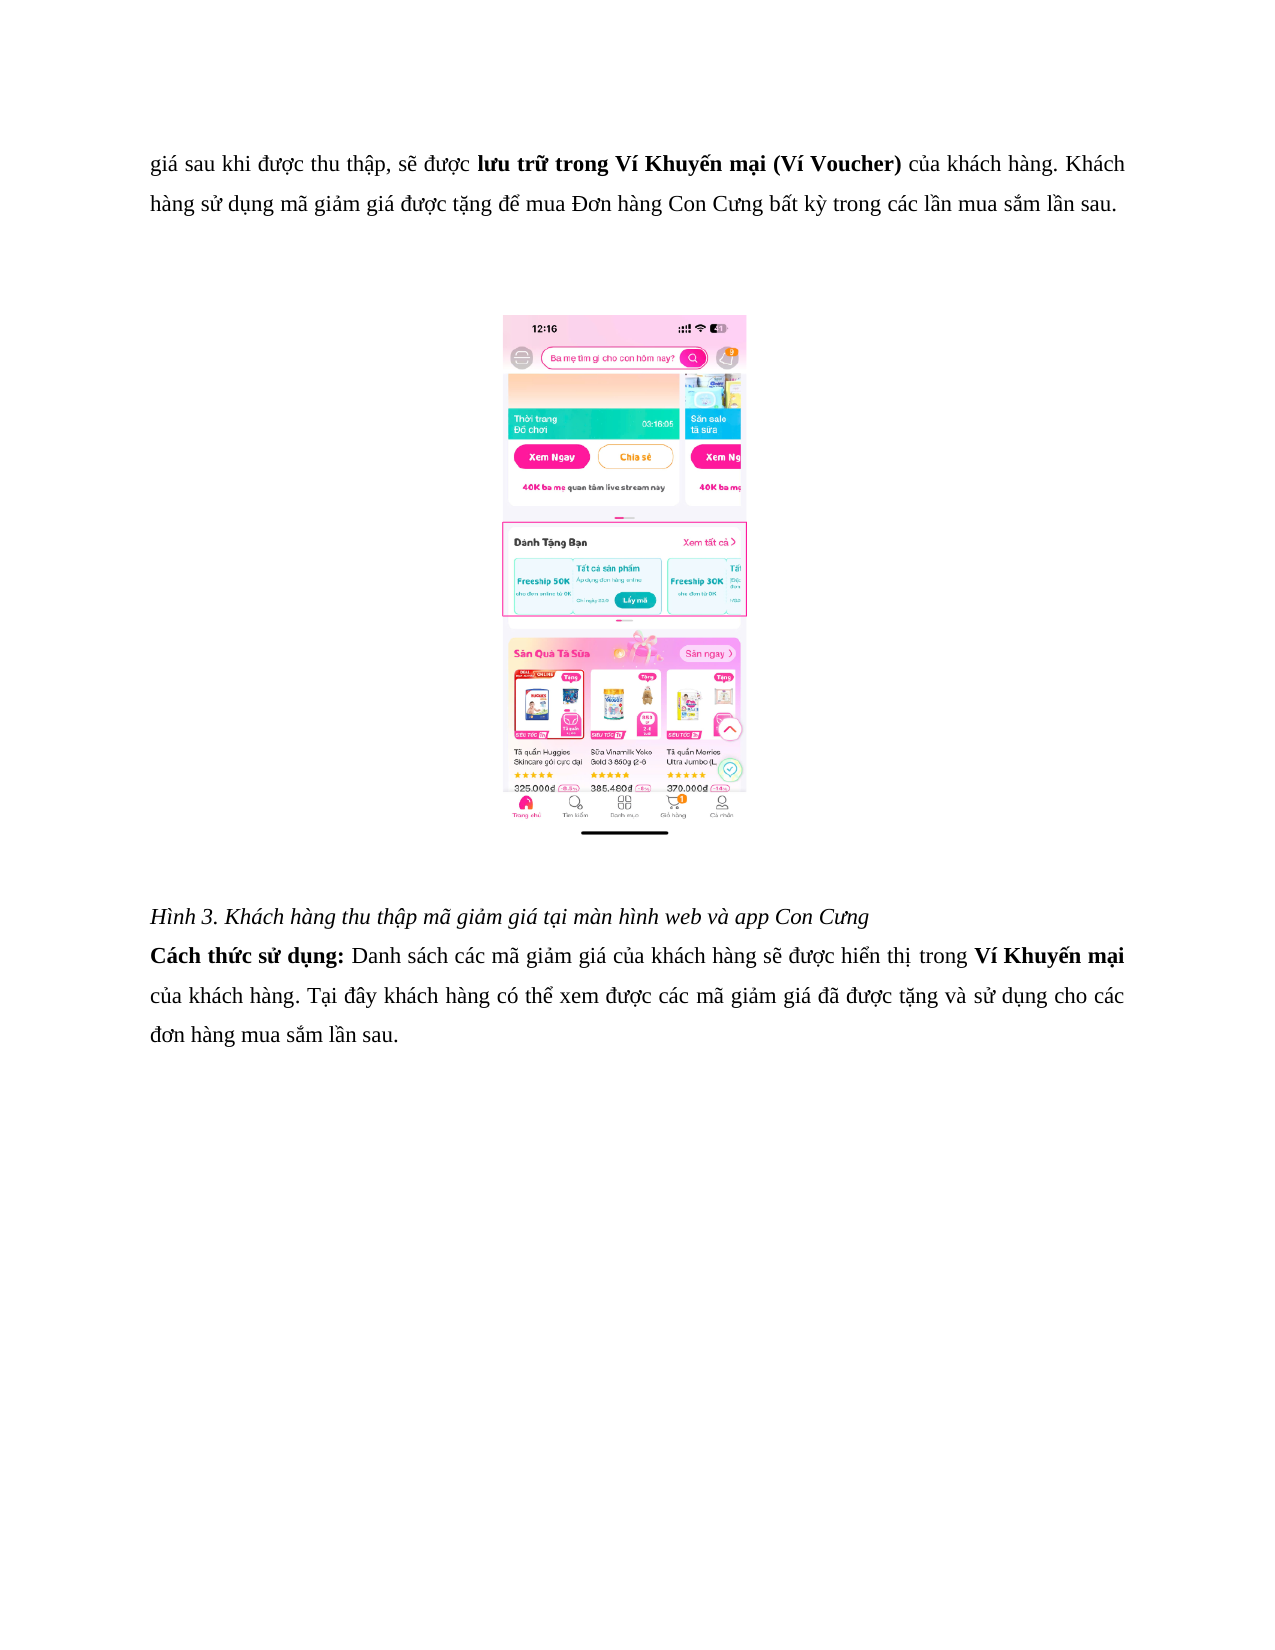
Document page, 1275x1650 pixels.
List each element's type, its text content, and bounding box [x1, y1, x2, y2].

picture [496, 315, 753, 837]
text anh sách các mã giảm giá của khách hàng sẽ được hiển thị. Tại đây khách mã [150, 942, 1125, 1048]
